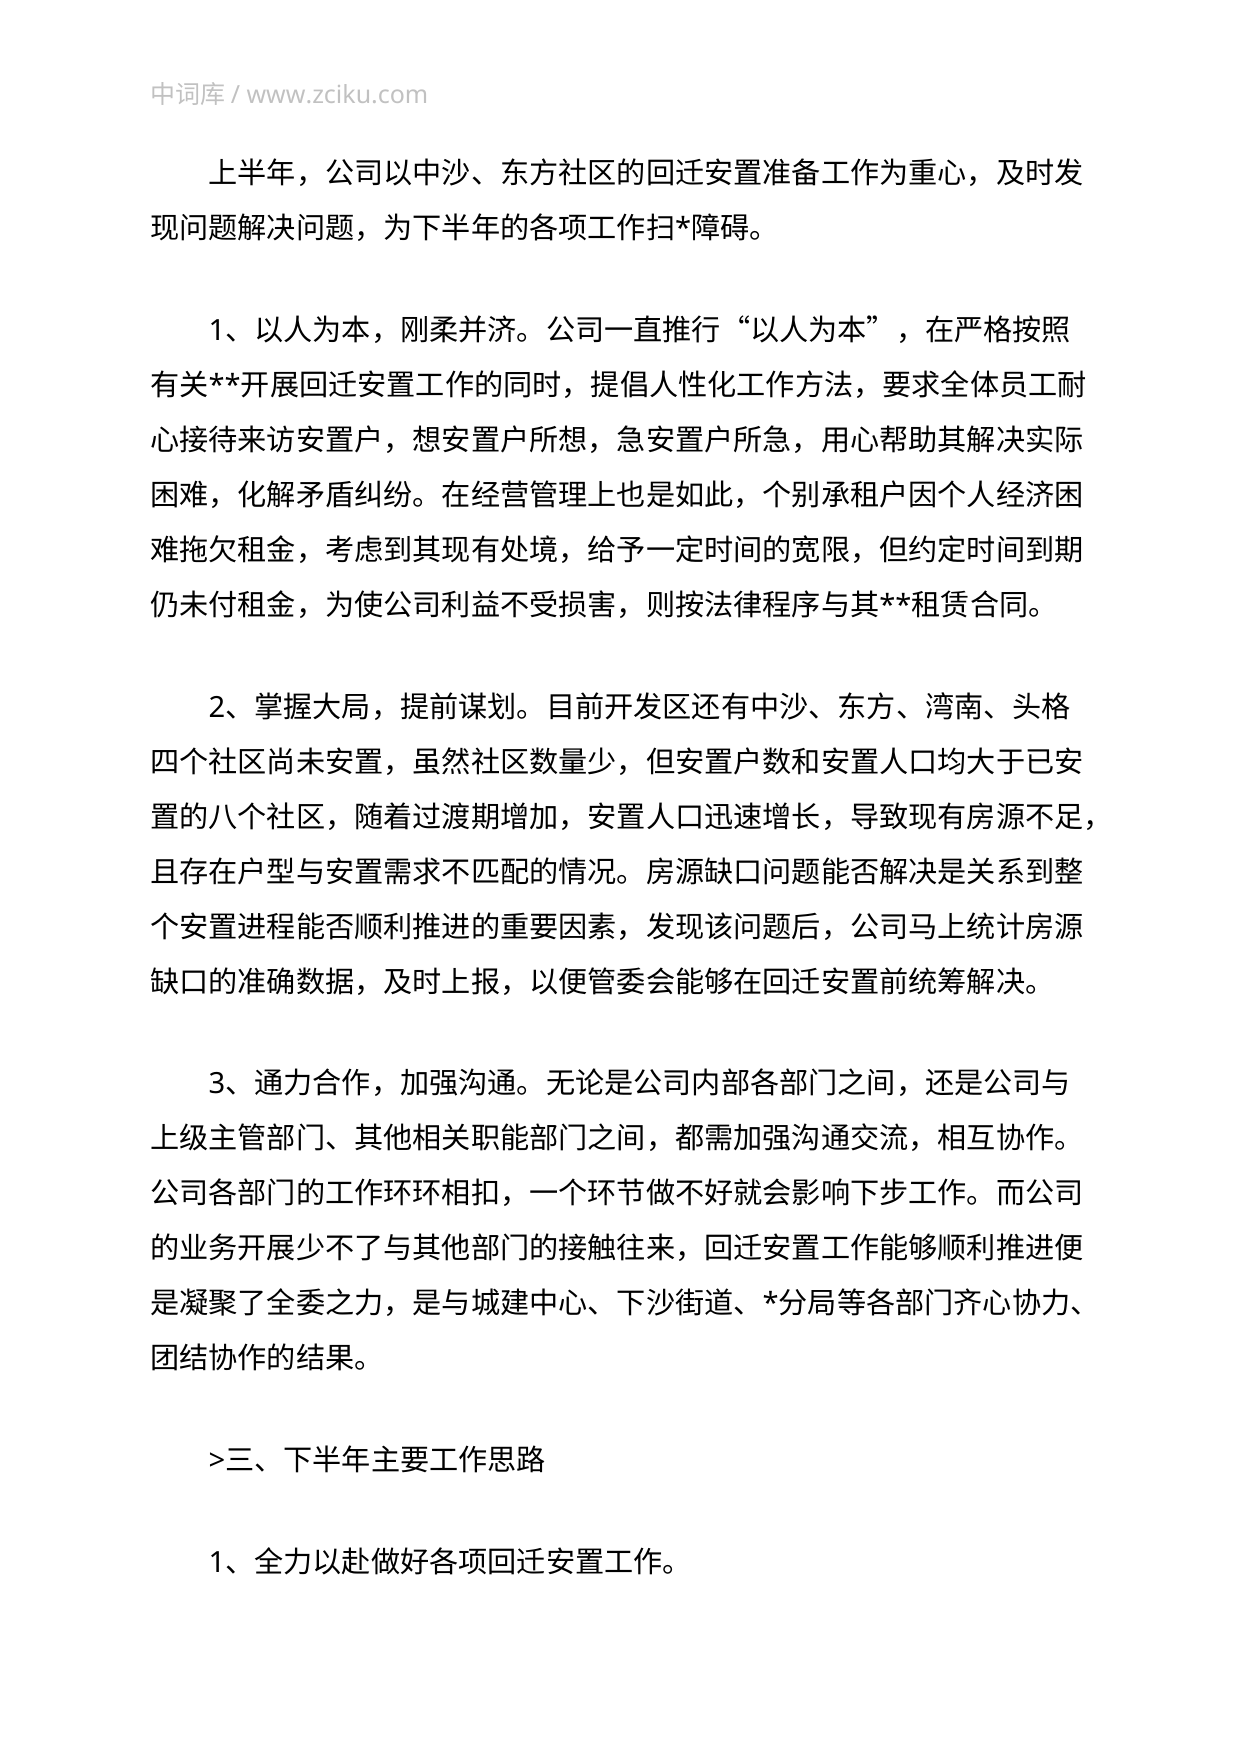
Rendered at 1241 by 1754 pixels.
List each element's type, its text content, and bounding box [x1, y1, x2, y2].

text 3、通力合作，加强沟通。无论是公司内部各部门之间，还是公司与上级主管部门、其他相关职能部门之间，都需加强沟通交流，相互协作。公司各部门的工作环环相扣，一个环节做不好就会影响下步工作。而公司的业务开展少不了与其他部门的接触往来，回迁安置工作能够顺利推进便是凝聚了全委之力，是与城建中心、下沙街道、*分局等各部门齐心协力、团结协作的结果。 [150, 1060, 1090, 1377]
text >三、下半年主要工作思路 [150, 1436, 1090, 1479]
text 1、全力以赴做好各项回迁安置工作。 [150, 1538, 1090, 1581]
text 1、以人为本，刚柔并济。公司一直推行“以人为本”，在严格按照有关**开展回迁安置工作的同时，提倡人性化工作方法，要求全体员工耐心接待来访安置户，想安置户所想，急安置户所急，用心帮助其解决实际困难，化解矛盾纠纷。在经营管理上也是如此，个别承租户因个人经济困难拖欠租金，考虑到其现有处境，给予一定时间的宽限，但约定时间到期仍未付租金，为使公司利益不受损害，则按法律程序与其**租赁合同。 [150, 307, 1090, 624]
text 2、掌握大局，提前谋划。目前开发区还有中沙、东方、湾南、头格四个社区尚未安置，虽然社区数量少，但安置户数和安置人口均大于已安置的八个社区，随着过渡期增加，安置人口迅速增长，导致现有房源不足，且存在户型与安置需求不匹配的情况。房源缺口问题能否解决是关系到整个安置进程能否顺利推进的重要因素，发现该问题后，公司马上统计房源缺口的准确数据，及时上报，以便管委会能够在回迁安置前统筹解决。 [150, 683, 1090, 1000]
text 上半年，公司以中沙、东方社区的回迁安置准备工作为重心，及时发现问题解决问题，为下半年的各项工作扫*障碍。 [150, 150, 1090, 247]
